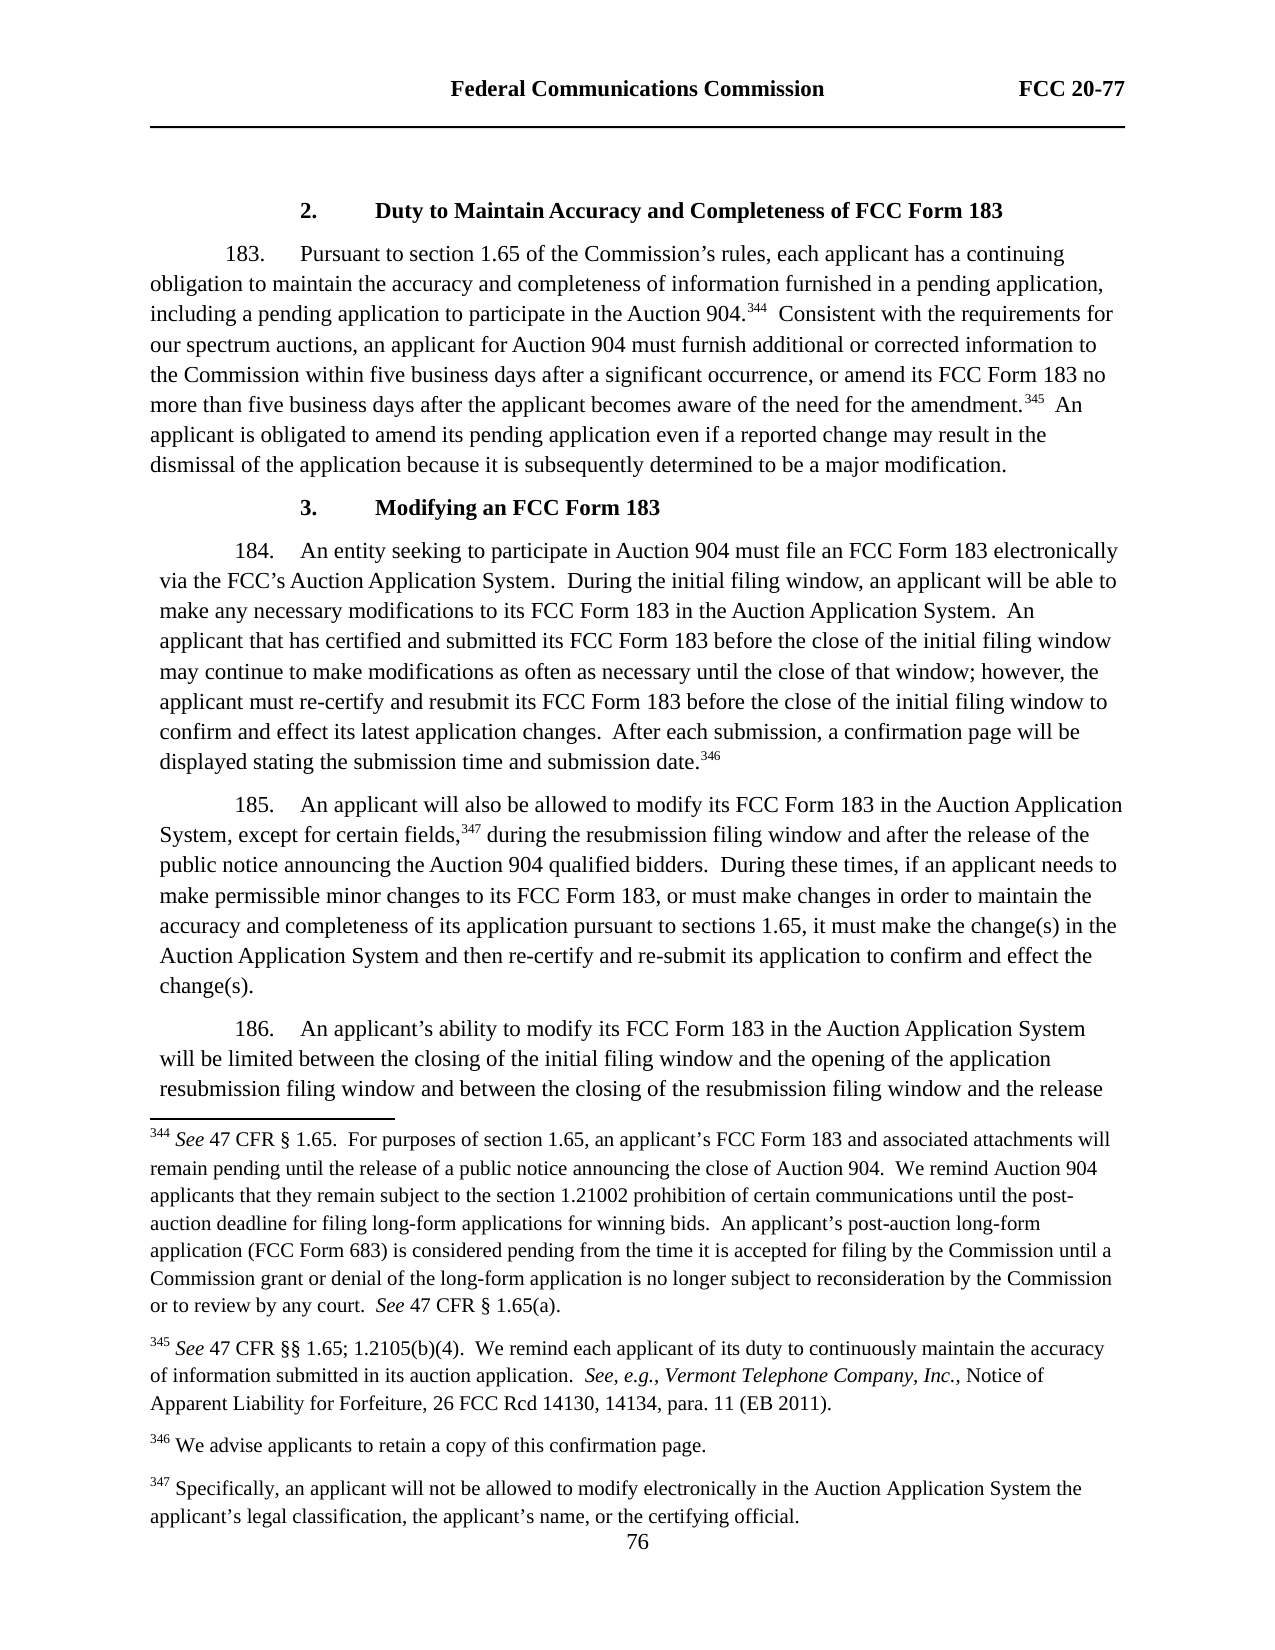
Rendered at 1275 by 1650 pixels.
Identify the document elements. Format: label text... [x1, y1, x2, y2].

text Pursuant to section 1.65 of the Commission’s rules, each applicant has a continuing obligation to maintain the accuracy and completeness of information furnished in a pending application, including a pending application to participate in the Auction 904. Consistent with the requirements for our spectrum auctions, an applicant for Auction 904 must furnish additional or corrected information to the Commission within five business days after a significant occurrence, or amend its FCC Form 183 no more than five business days after the applicant becomes aware of the need for the amendment. An applicant is obligated to amend its pending application even if a reported change may result in the dismissal of the application because it is subsequently determined to be a major modification. [150, 240, 1125, 478]
subtitle Duty to Maintain Accuracy and Completeness of FCC Form 183 [300, 197, 1125, 224]
subtitle Modifying an FCC Form 183 [300, 494, 1125, 521]
text An applicant will also be allowed to modify its FCC Form 183 in the Auction Application System, except for certain fields, during the resubmission filing window and after the release of the public notice announcing the Auction 904 qualified bidders. During these times, if an applicant needs to make permissible minor changes to its FCC Form 183, or must make changes in order to maintain the accuracy and completeness of its application pursuant to sections 1.65, it must make the change(s) in the Auction Application System and then re-certify and re-submit its application to confirm and effect the change(s). [159, 791, 1125, 999]
text An entity seeking to participate in Auction 904 must file an FCC Form 183 electronically via the FCC’s Auction Application System. During the initial filing window, an applicant will be able to make any necessary modifications to its FCC Form 183 in the Auction Application System. An applicant that has certified and submitted its FCC Form 183 before the close of the initial filing window may continue to make modifications as often as necessary until the close of that window; however, the applicant must re-certify and resubmit its FCC Form 183 before the close of the initial filing window to confirm and effect its latest application changes. After each submission, a confirmation page will be displayed stating the submission time and submission date. [159, 537, 1125, 775]
